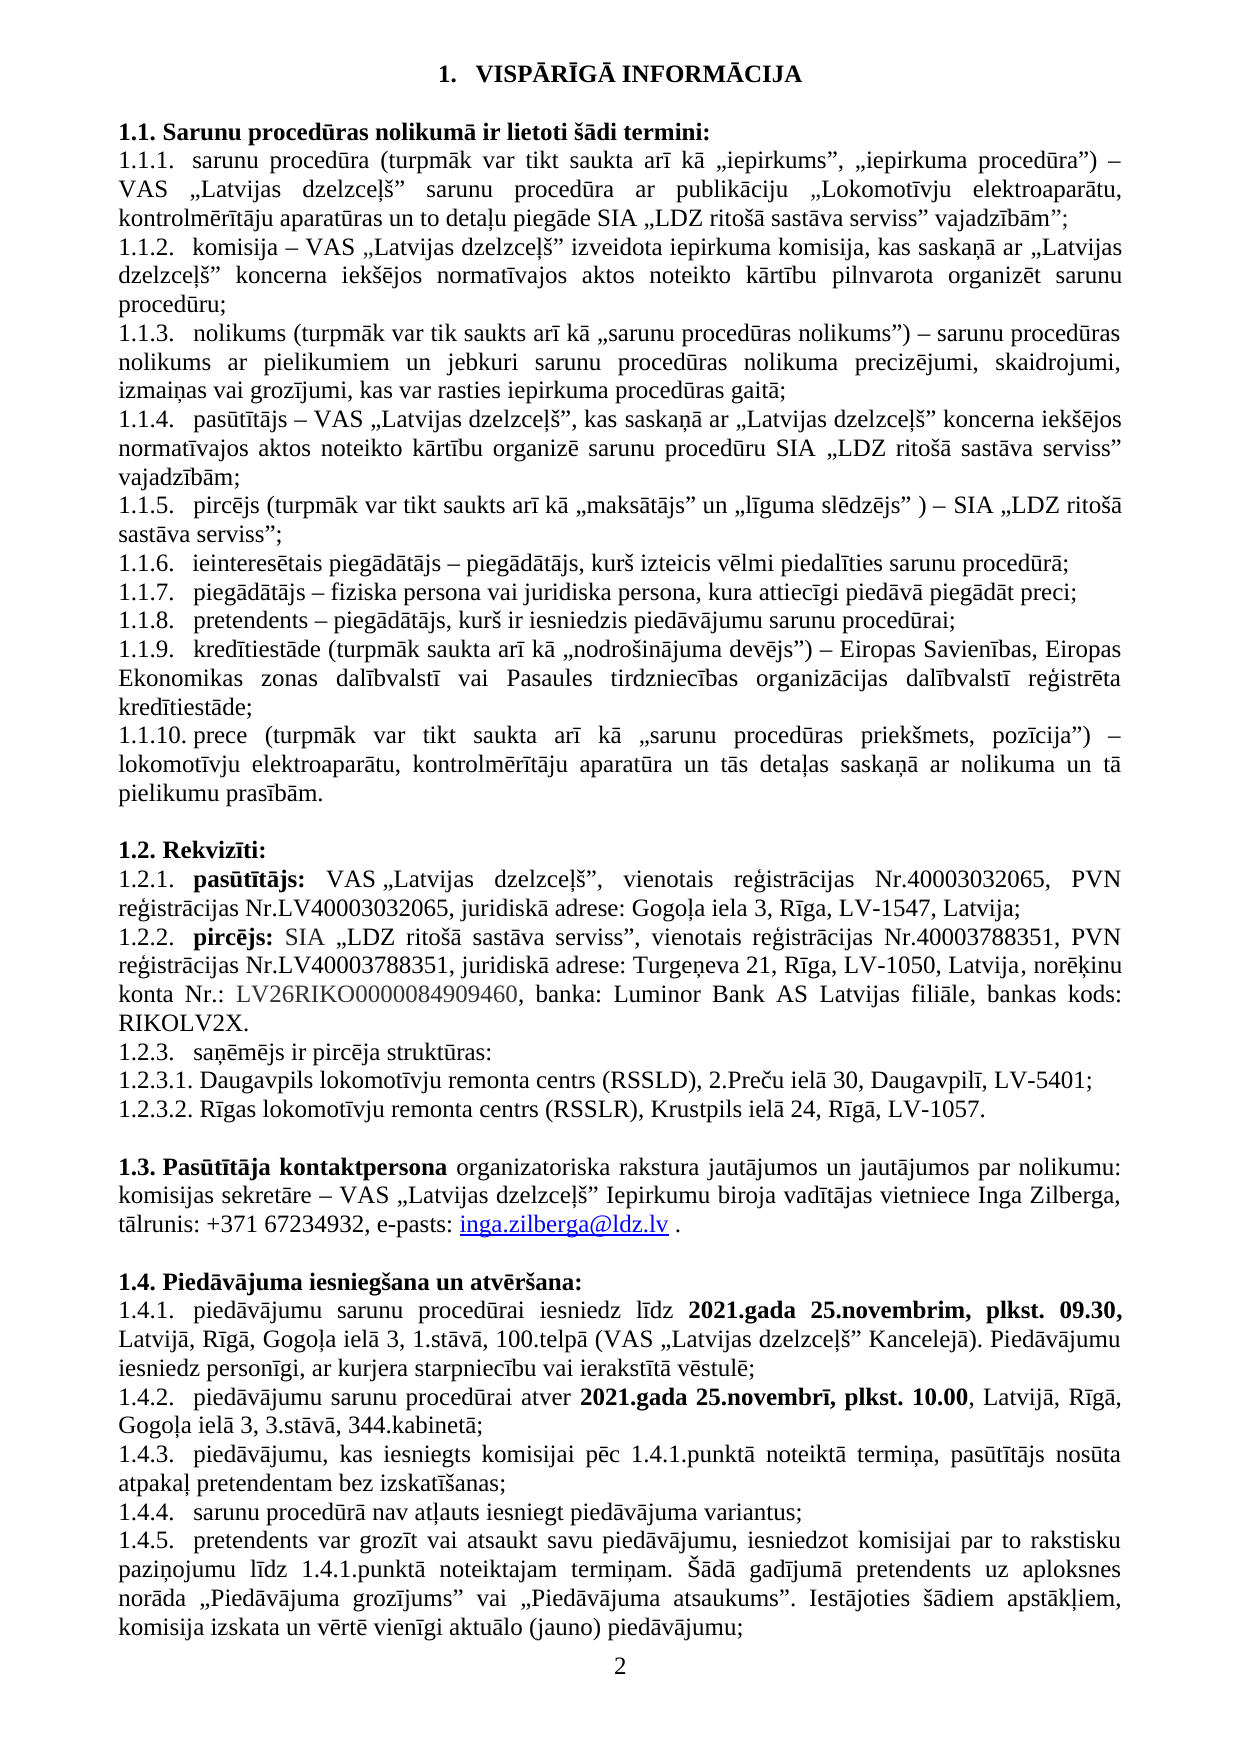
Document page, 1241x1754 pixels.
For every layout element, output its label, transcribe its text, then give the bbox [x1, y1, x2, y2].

list Rekvizīti: [118, 835, 1122, 864]
list pretendents – piegādātājs, kurš ir iesniedzis piedāvājumu sarunu procedūrai; [118, 605, 1122, 634]
list Pasūtītāja kontaktpersona organizatoriska rakstura jautājumos un jautājumos par nolikumu: komisijas sekretāre – VAS „Latvijas dzelzceļš” Iepirkumu biroja vadītājas vietniece Inga Zilberga, tālrunis: +371 67234932, e-pasts: inga.zilberga@ldz.lv . [118, 1152, 1122, 1238]
list nolikums (turpmāk var tik saukts arī kā „sarunu procedūras nolikums”) – sarunu procedūras nolikums ar pielikumiem un jebkuri sarunu procedūras nolikuma precizējumi, skaidrojumi, izmaiņas vai grozījumi, kas var rasties iepirkuma procedūras gaitā; [118, 318, 1122, 404]
list ieinteresētais piegādātājs – piegādātājs, kurš izteicis vēlmi piedalīties sarunu procedūrā; [118, 548, 1122, 577]
list piegādātājs – fiziska persona vai juridiska persona, kura attiecīgi piedāvā piegādāt preci; [118, 577, 1122, 605]
list VISPĀRĪGĀ INFORMĀCIJA [118, 59, 1122, 88]
list pretendents var grozīt vai atsaukt savu piedāvājumu, iesniedzot komisijai par to rakstisku paziņojumu līdz 1.4.1.punktā noteiktajam termiņam. Šādā gadījumā pretendents uz aploksnes norāda „Piedāvājuma grozījums” vai „Piedāvājuma atsaukums”. Iestājoties šādiem apstākļiem, komisija izskata un vērtē vienīgi aktuālo (jauno) piedāvājumu; [118, 1525, 1122, 1640]
list piedāvājumu sarunu procedūrai iesniedz līdz 2021.gada 25.novembrim, plkst. 09.30, Latvijā, Rīgā, Gogoļa ielā 3, 1.stāvā, 100.telpā (VAS „Latvijas dzelzceļš” Kancelejā). Piedāvājumu iesniedz personīgi, ar kurjera starpniecību vai ierakstītā vēstulē; [118, 1295, 1122, 1382]
list piedāvājumu, kas iesniegts komisijai pēc 1.4.1.punktā noteiktā termiņa, pasūtītājs nosūta atpakaļ pretendentam bez izskatīšanas; [118, 1439, 1122, 1497]
list saņēmējs ir pircēja struktūras: [118, 1037, 1122, 1065]
list pasūtītājs: VAS „Latvijas dzelzceļš”, vienotais reģistrācijas Nr.40003032065, PVN reģistrācijas Nr.LV40003032065, juridiskā adrese: Gogoļa iela 3, Rīga, LV-1547, Latvija; [118, 864, 1122, 922]
list Piedāvājuma iesniegšana un atvēršana: [118, 1267, 1122, 1295]
list kredītiestāde (turpmāk saukta arī kā „nodrošinājuma devējs”) – Eiropas Savienības, Eiropas Ekonomikas zonas dalībvalstī vai Pasaules tirdzniecības organizācijas dalībvalstī reģistrēta kredītiestāde; [118, 634, 1122, 720]
list pircējs: SIA „LDZ ritošā sastāva serviss”, vienotais reģistrācijas Nr.40003788351, PVN reģistrācijas Nr.LV40003788351, juridiskā adrese: Turgeņeva 21, Rīga, LV-1050, Latvija, norēķinu konta Nr.: LV26RIKO0000084909460, banka: Luminor Bank AS Latvijas filiāle, bankas kods: RIKOLV2X. [118, 922, 1122, 1037]
text 1.2.3.1. Daugavpils lokomotīvju remonta centrs (RSSLD), 2.Preču ielā 30, Daugavpilī, LV-5401; [118, 1065, 1122, 1094]
list komisija – VAS „Latvijas dzelzceļš” izveidota iepirkuma komisija, kas saskaņā ar „Latvijas dzelzceļš” koncerna iekšējos normatīvajos aktos noteikto kārtību pilnvarota organizēt sarunu procedūru; [118, 232, 1122, 318]
list piedāvājumu sarunu procedūrai atver 2021.gada 25.novembrī, plkst. 10.00, Latvijā, Rīgā, Gogoļa ielā 3, 3.stāvā, 344.kabinetā; [118, 1382, 1122, 1439]
text 1.2.3.2. Rīgas lokomotīvju remonta centrs (RSSLR), Krustpils ielā 24, Rīgā, LV-1057. [118, 1094, 1122, 1123]
list Sarunu procedūras nolikumā ir lietoti šādi termini: [118, 117, 1122, 145]
list sarunu procedūra (turpmāk var tikt saukta arī kā „iepirkums”, „iepirkuma procedūra”) – VAS „Latvijas dzelzceļš” sarunu procedūra ar publikāciju „Lokomotīvju elektroaparātu, kontrolmērītāju aparatūras un to detaļu piegāde SIA „LDZ ritošā sastāva serviss” vajadzībām”; [118, 145, 1122, 232]
list prece (turpmāk var tikt saukta arī kā „sarunu procedūras priekšmets, pozīcija”) – lokomotīvju elektroaparātu, kontrolmērītāju aparatūra un tās detaļas saskaņā ar nolikuma un tā pielikumu prasībām. [118, 720, 1122, 807]
list pasūtītājs – VAS „Latvijas dzelzceļš”, kas saskaņā ar „Latvijas dzelzceļš” koncerna iekšējos normatīvajos aktos noteikto kārtību organizē sarunu procedūru SIA „LDZ ritošā sastāva serviss” vajadzībām; [118, 404, 1122, 490]
list sarunu procedūrā nav atļauts iesniegt piedāvājuma variantus; [118, 1497, 1122, 1525]
list pircējs (turpmāk var tikt saukts arī kā „maksātājs” un „līguma slēdzējs” ) – SIA „LDZ ritošā sastāva serviss”; [118, 490, 1122, 548]
